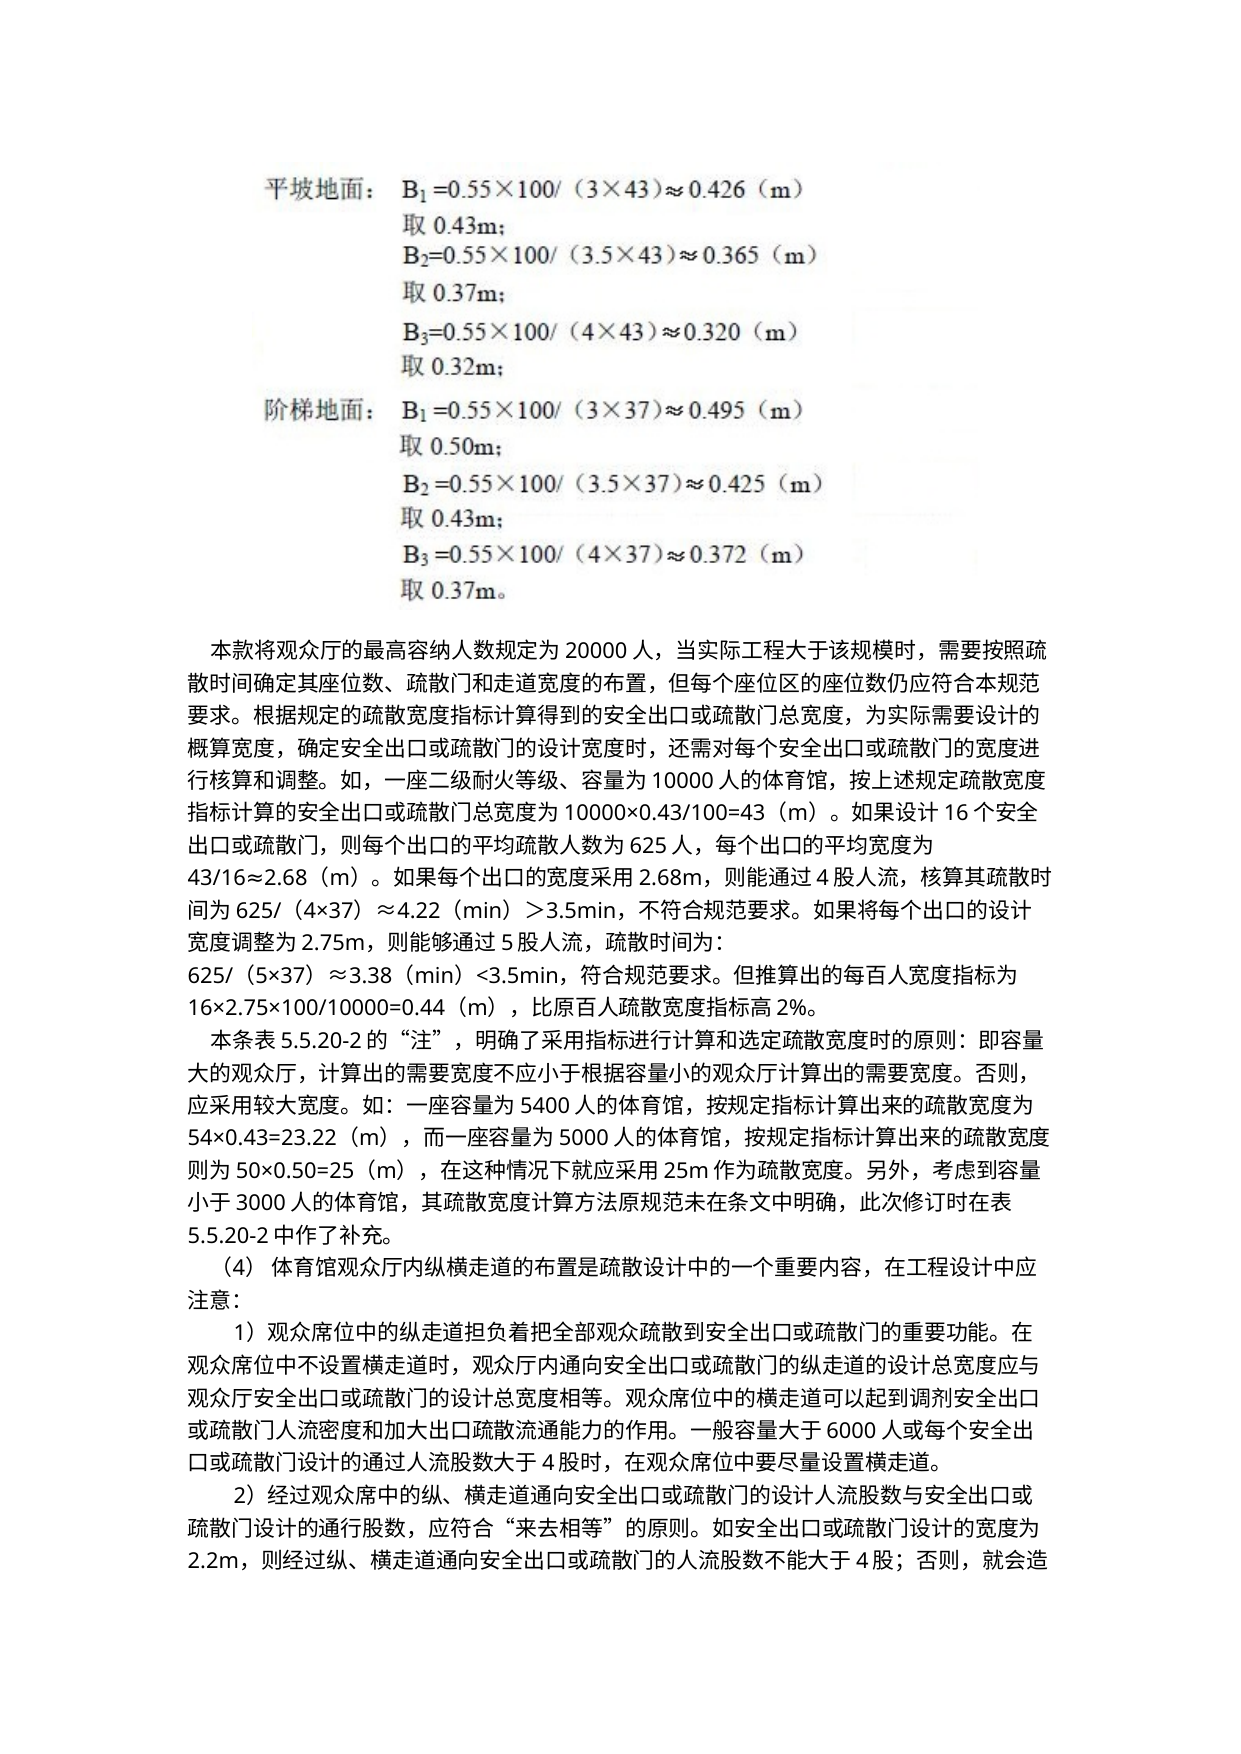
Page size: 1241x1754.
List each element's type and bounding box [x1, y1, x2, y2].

text [187, 633, 1053, 1575]
picture [251, 162, 994, 610]
